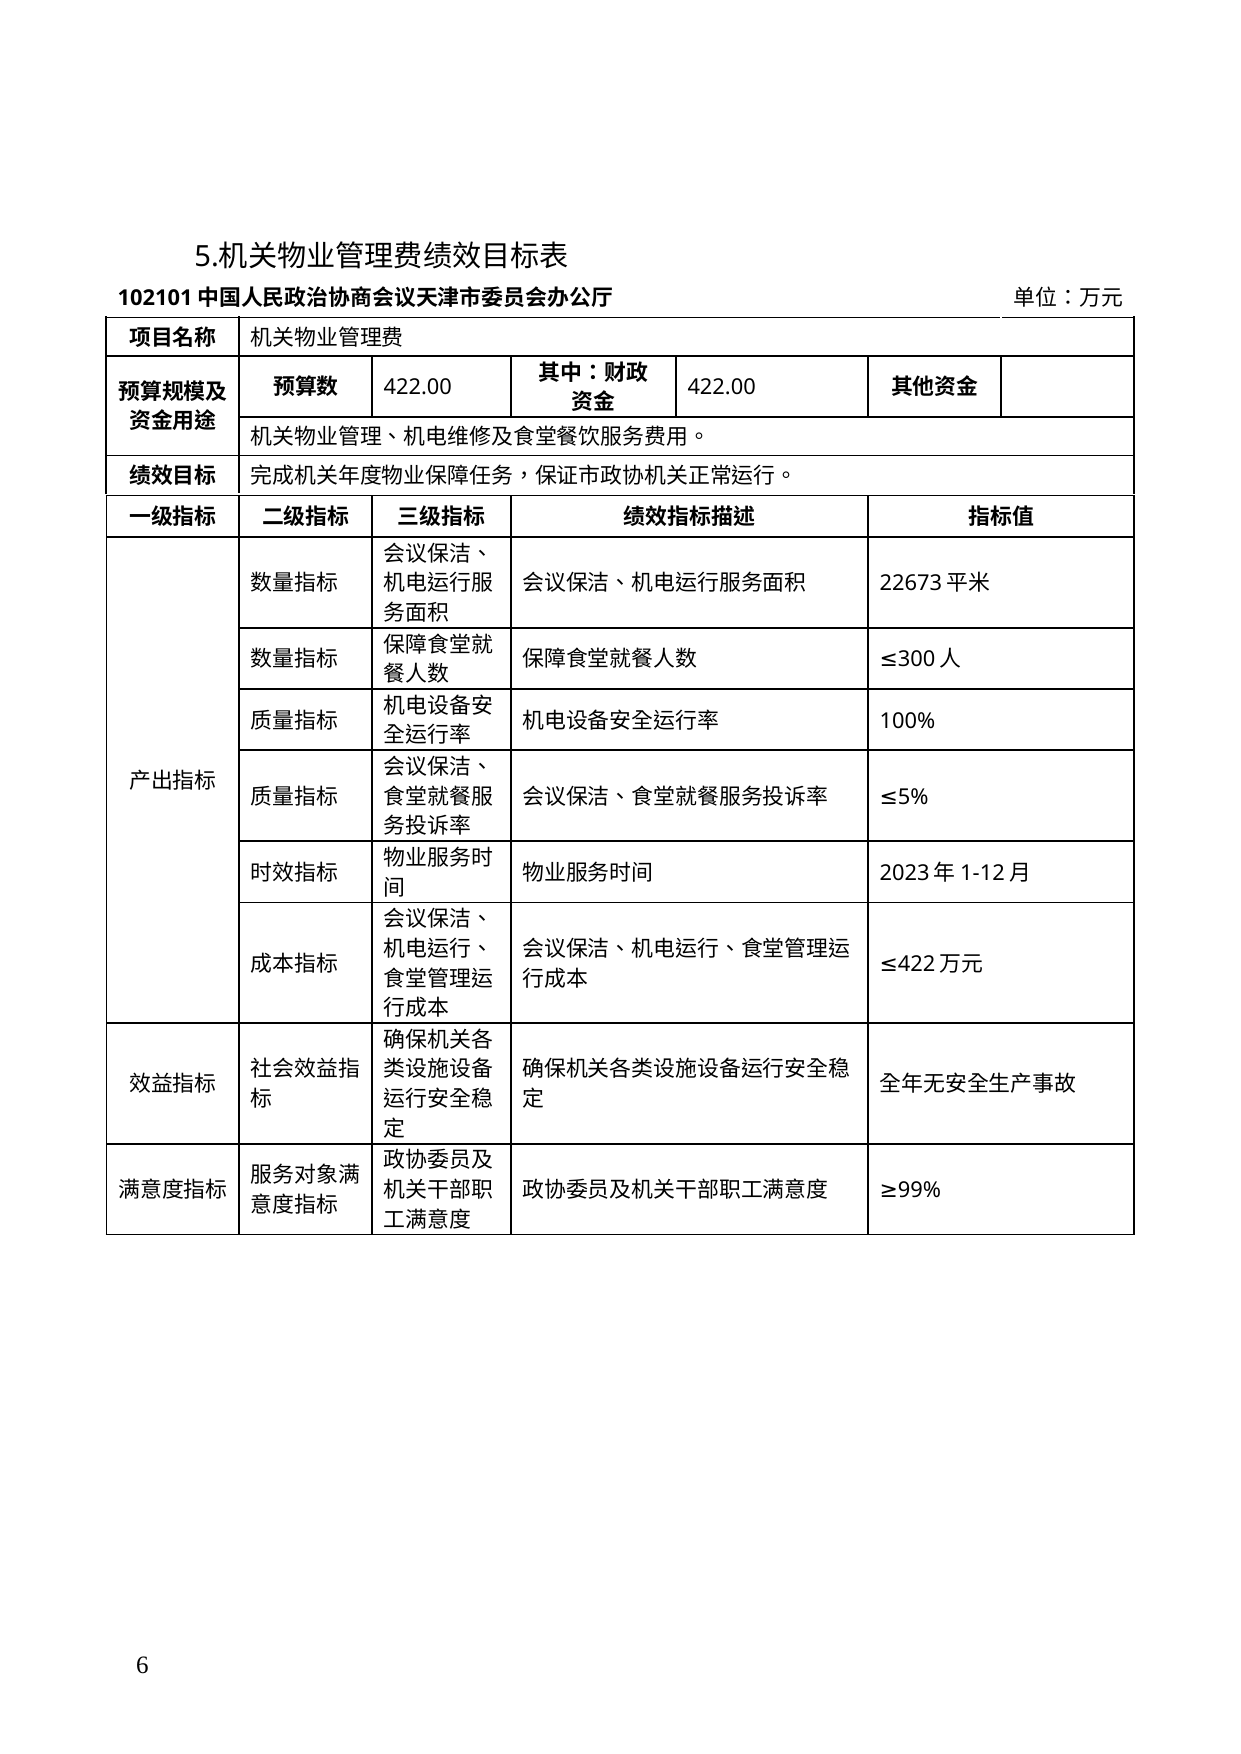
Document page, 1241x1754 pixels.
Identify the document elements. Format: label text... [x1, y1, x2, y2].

table_header 102101中国人民政治协商会议天津市委员会办公厅 [107, 277, 1000, 316]
table_cell 会议保洁、食堂就餐服务投诉率 [373, 751, 510, 840]
table_cell 会议保洁、食堂就餐服务投诉率 [512, 751, 867, 840]
table_cell 质量指标 [240, 690, 371, 749]
table_cell 全年无安全生产事故 [869, 1024, 1133, 1143]
table_cell 保障食堂就餐人数 [512, 629, 867, 688]
table_cell 满意度指标 [107, 1145, 238, 1234]
table_cell 成本指标 [240, 903, 371, 1022]
table_cell 物业服务时间 [373, 842, 510, 901]
table_cell 完成机关年度物业保障任务，保证市政协机关正常运行。 [240, 456, 1133, 493]
table_cell 效益指标 [107, 1024, 238, 1143]
table_cell 其中：财政 资金 [512, 357, 675, 416]
table_cell 预算数 [240, 357, 371, 416]
table_cell ≥99% [869, 1145, 1133, 1234]
table_cell [1002, 357, 1133, 416]
table_header 一级指标 [107, 496, 238, 536]
table_cell 100% [869, 690, 1133, 749]
table_cell 项目名称 [107, 318, 238, 355]
table_cell 422.00 [677, 357, 867, 416]
table_cell 其他资金 [869, 357, 1000, 416]
table_cell 预算规模及资金用途 [107, 357, 238, 454]
table_cell 会议保洁、机电运行服务面积 [373, 538, 510, 627]
table_cell 数量指标 [240, 538, 371, 627]
table_cell ≤300人 [869, 629, 1133, 688]
table_cell 时效指标 [240, 842, 371, 901]
table_cell 社会效益指标 [240, 1024, 371, 1143]
table_cell 确保机关各类设施设备运行安全稳定 [512, 1024, 867, 1143]
table_header 三级指标 [373, 496, 510, 536]
table_cell 绩效目标 [107, 456, 238, 493]
table_cell 质量指标 [240, 751, 371, 840]
table_cell 确保机关各类设施设备运行安全稳定 [373, 1024, 510, 1143]
table_header 单位：万元 [1002, 277, 1133, 316]
table_cell 机关物业管理、机电维修及食堂餐饮服务费用。 [240, 418, 1133, 454]
table_cell 2023年1-12月 [869, 842, 1133, 901]
table_cell 物业服务时间 [512, 842, 867, 901]
table_header 二级指标 [240, 496, 371, 536]
table_cell ≤5% [869, 751, 1133, 840]
table_cell 机电设备安全运行率 [373, 690, 510, 749]
table_cell 数量指标 [240, 629, 371, 688]
table_cell 会议保洁、机电运行服务面积 [512, 538, 867, 627]
text 5.机关物业管理费绩效目标表 [136, 235, 1104, 275]
table_cell 22673平米 [869, 538, 1133, 627]
table_header 指标值 [869, 496, 1133, 536]
table_header 绩效指标描述 [512, 496, 867, 536]
table_cell 会议保洁、机电运行、食堂管理运行成本 [512, 903, 867, 1022]
table_cell 机电设备安全运行率 [512, 690, 867, 749]
table_cell 会议保洁、机电运行、食堂管理运行成本 [373, 903, 510, 1022]
table_cell ≤422万元 [869, 903, 1133, 1022]
table_cell 保障食堂就餐人数 [373, 629, 510, 688]
table_cell 产出指标 [107, 538, 238, 1022]
table_cell 服务对象满意度指标 [240, 1145, 371, 1234]
table_cell 政协委员及机关干部职工满意度 [373, 1145, 510, 1234]
table_cell 政协委员及机关干部职工满意度 [512, 1145, 867, 1234]
table_cell 机关物业管理费 [240, 318, 1133, 355]
table_cell 422.00 [373, 357, 510, 416]
